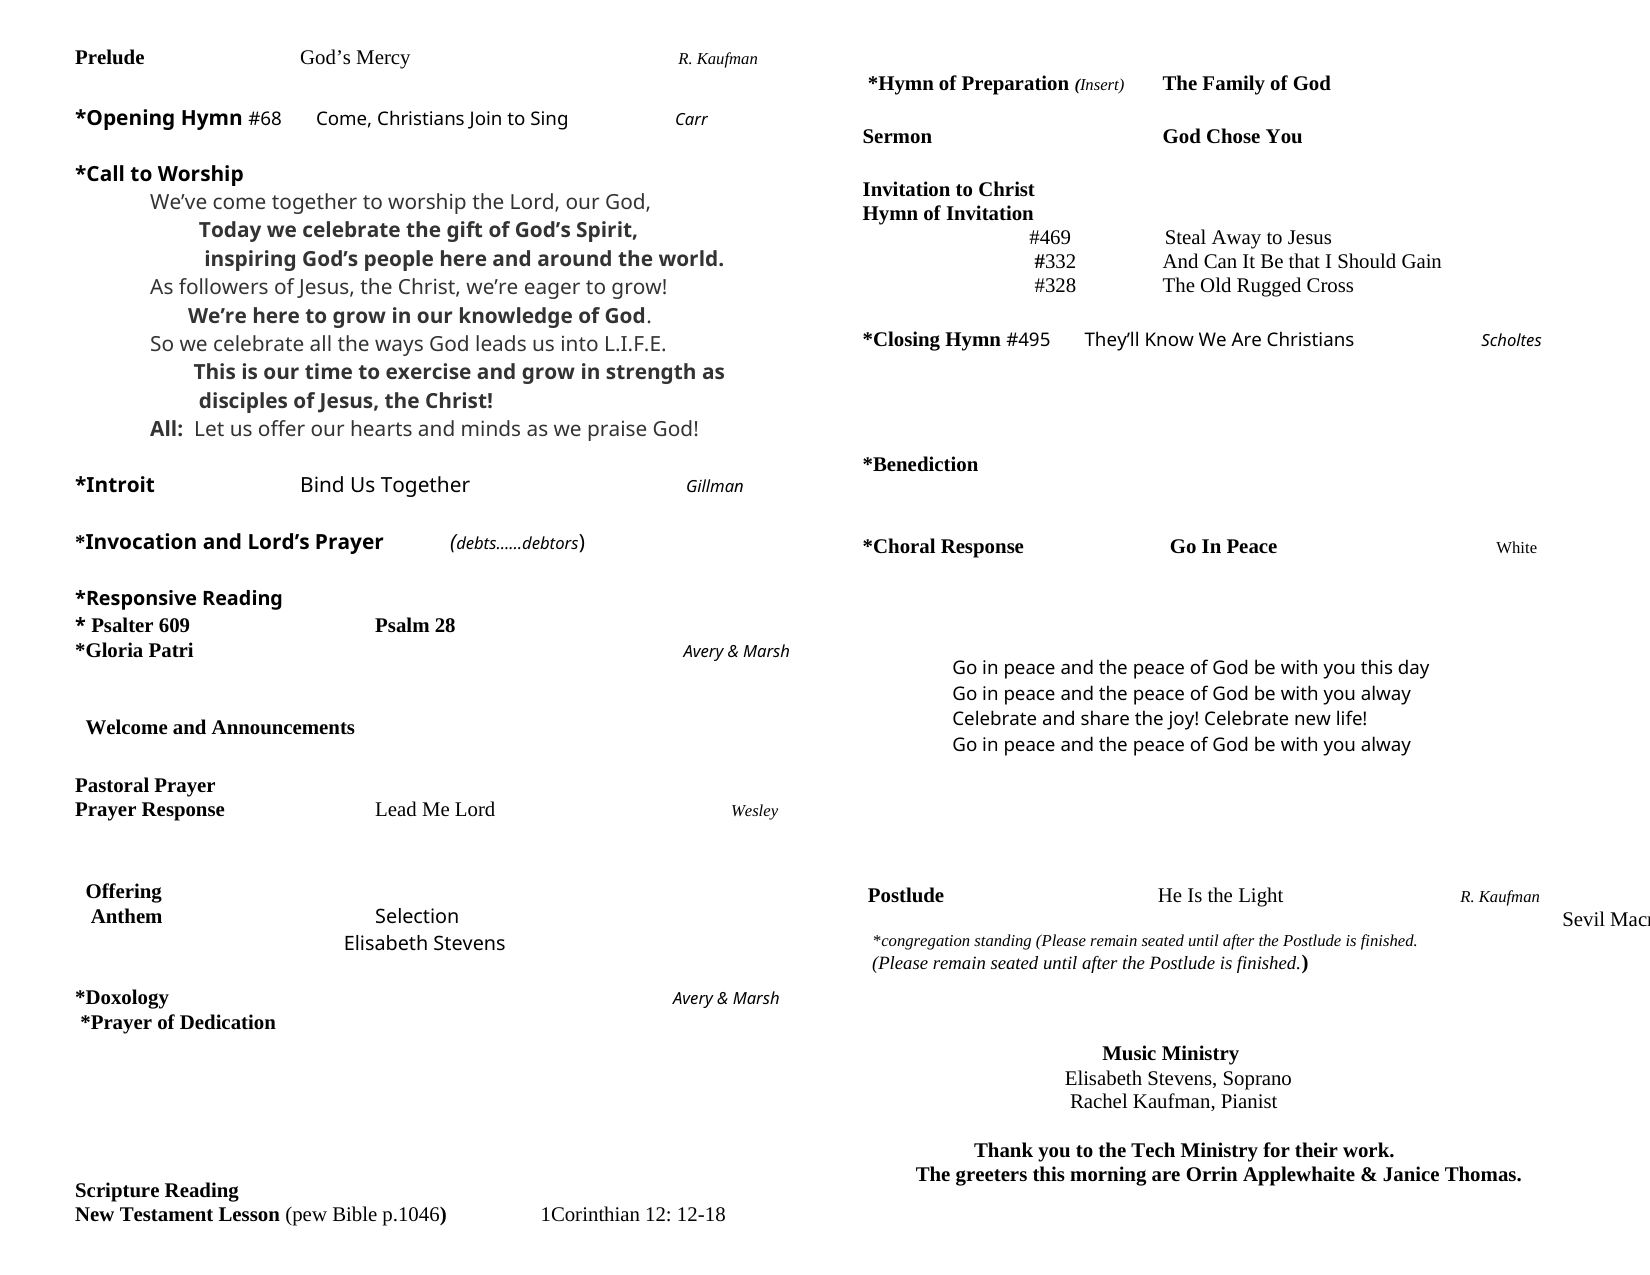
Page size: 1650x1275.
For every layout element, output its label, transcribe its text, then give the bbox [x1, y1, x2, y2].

text Scripture Reading [75, 1178, 787, 1202]
text *Gloria Patri Avery & Marsh [75, 638, 791, 662]
text Elisabeth Stevens, Soprano [862, 1065, 1575, 1089]
text Anthem Selection [75, 903, 791, 929]
text Go in peace and the peace of God be with you alway [937, 680, 1575, 705]
text (Please remain seated until after the Postlude is finished.) [862, 950, 1575, 974]
text *Benediction [862, 452, 1575, 476]
text Sermon God Chose You [862, 124, 1575, 148]
text *Hymn of Preparation (Insert) The Family of God [862, 70, 1575, 95]
text *congregation standing (Please remain seated until after the Postlude is finished. [862, 931, 1575, 950]
text Go in peace and the peace of God be with you this day [937, 654, 1575, 680]
text *Introit Bind Us Together Gillman [75, 470, 787, 527]
text #332 And Can It Be that I Should Gain [862, 249, 1575, 273]
text We’ve come together to worship the Lord, our God, Today we celebrate the gift of God’s Spirit, inspiring God’s people here and around the world. As followers of Jesus, the Christ, we’re eager to grow! We’re here to grow in our knowledge of God. So we celebrate all the ways God leads us into L.I.F.E. This is our time to exercise and grow in strength as disciples of Jesus, the Christ! All: Let us offer our hearts and minds as we praise God! [150, 187, 787, 443]
text Welcome and Announcements [75, 715, 791, 739]
text *Prayer of Dedication [75, 1010, 787, 1034]
text *Opening Hymn #68 Come, Christians Join to Sing Carr [75, 103, 787, 131]
text Postlude He Is the Light R. Kaufman Sevil Macmot [862, 883, 1575, 931]
text The greeters this morning are Orrin Applewhaite & Janice Thomas. [853, 1162, 1575, 1186]
text #328 The Old Rugged Cross [862, 273, 1575, 297]
text Music Ministry [862, 1041, 1575, 1065]
text Offering [75, 878, 791, 903]
text *Doxology Avery & Marsh [75, 985, 787, 1010]
text Rachel Kaufman, Pianist [862, 1089, 1575, 1113]
text Prelude God’s Mercy R. Kaufman [75, 45, 787, 69]
text *Invocation and Lord’s Prayer (debts……debtors) [75, 527, 787, 555]
text Elisabeth Stevens [75, 929, 791, 957]
text Pastoral Prayer [75, 773, 791, 797]
text *Responsive Reading [75, 584, 787, 611]
text *Closing Hymn #495 They’ll Know We Are Christians Scholtes Scholtes [862, 326, 1584, 452]
text Invitation to Christ [862, 177, 1575, 201]
text * Psalter 609 Psalm 28 [75, 611, 787, 638]
text *Call to Worship [75, 159, 787, 187]
text Hymn of Invitation [862, 201, 1575, 225]
text *Choral Response Go In Peace White [862, 534, 1575, 654]
text Prayer Response Lead Me Lord Wesley [75, 797, 791, 821]
text New Testament Lesson (pew Bible p.1046) 1Corinthian 12: 12-18 [75, 1202, 787, 1226]
text Celebrate and share the joy! Celebrate new life! [937, 705, 1575, 731]
text Thank you to the Tech Ministry for their work. [862, 1138, 1575, 1162]
text Go in peace and the peace of God be with you alway [937, 731, 1575, 756]
text #469 Steal Away to Jesus [862, 225, 1575, 249]
